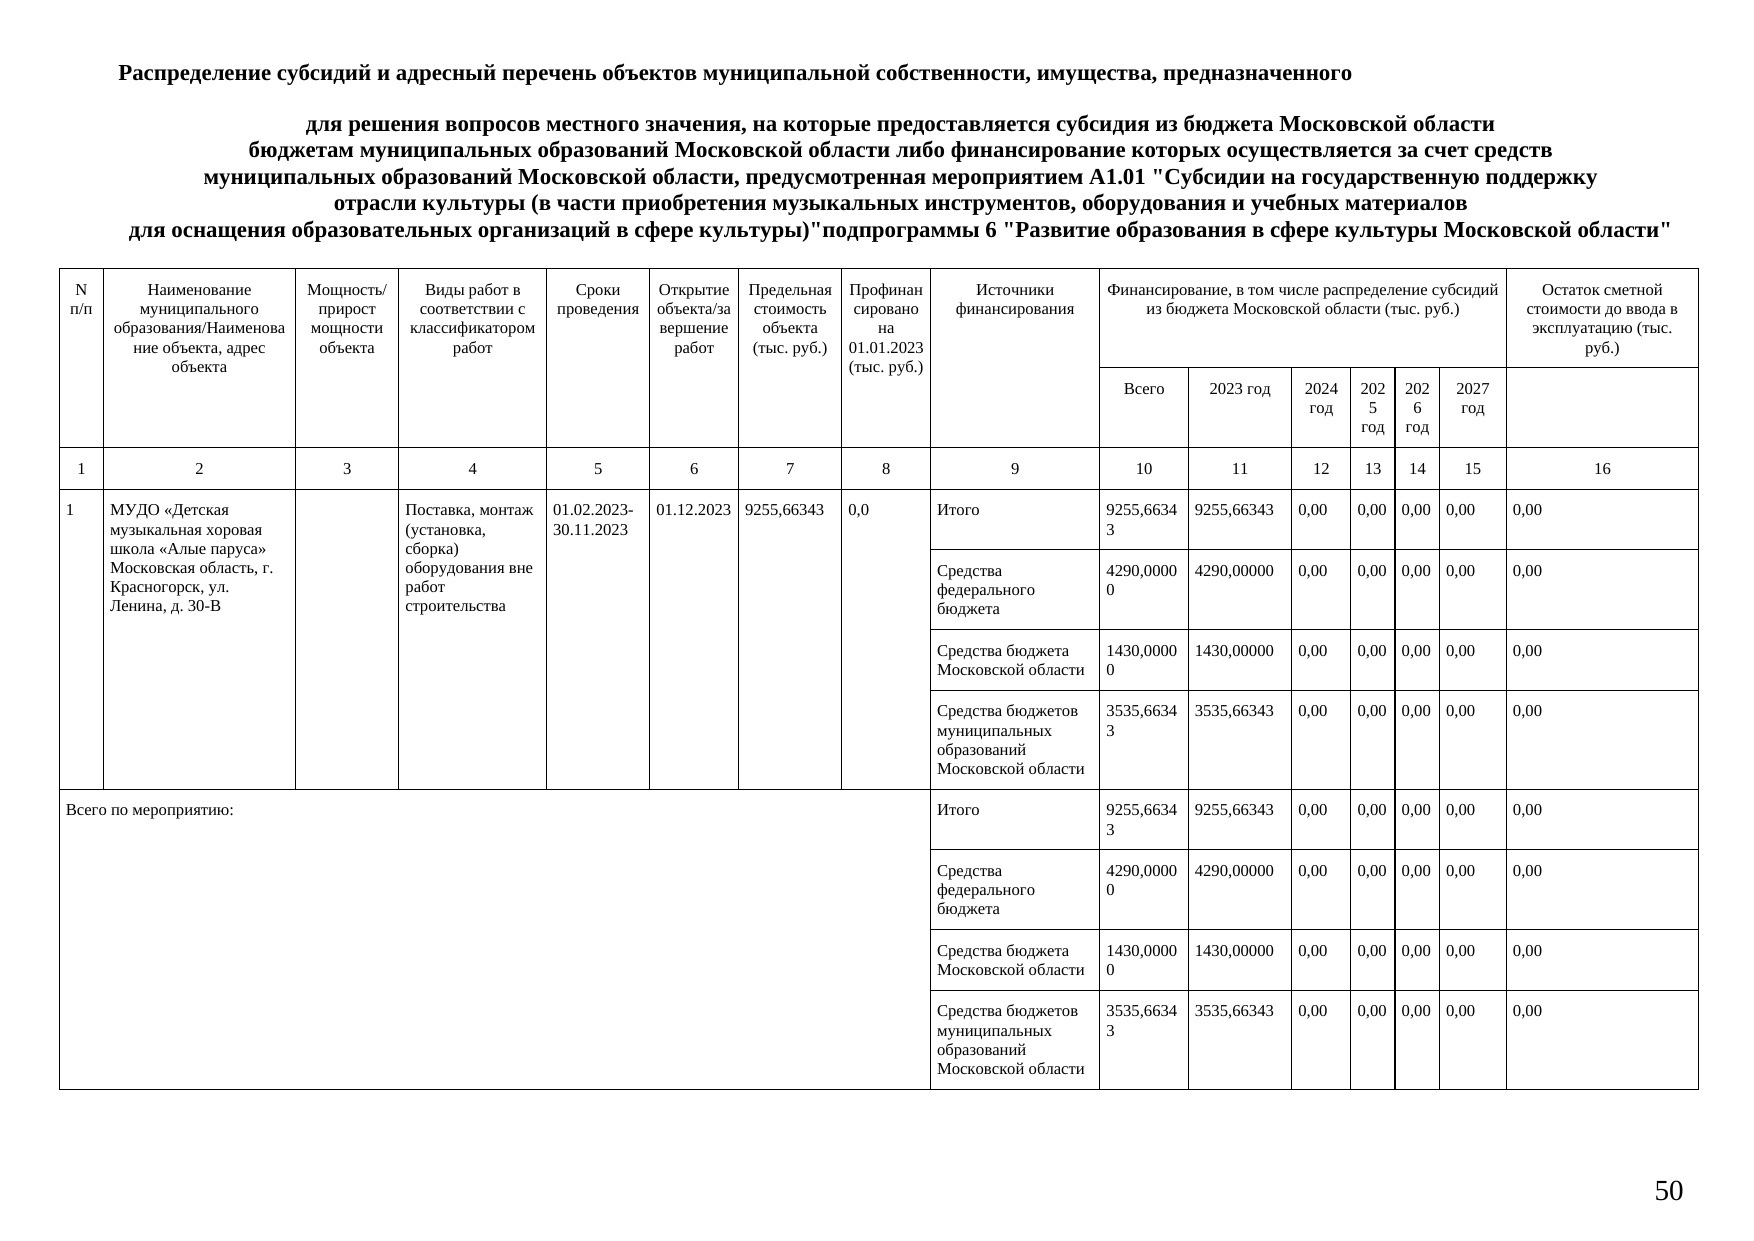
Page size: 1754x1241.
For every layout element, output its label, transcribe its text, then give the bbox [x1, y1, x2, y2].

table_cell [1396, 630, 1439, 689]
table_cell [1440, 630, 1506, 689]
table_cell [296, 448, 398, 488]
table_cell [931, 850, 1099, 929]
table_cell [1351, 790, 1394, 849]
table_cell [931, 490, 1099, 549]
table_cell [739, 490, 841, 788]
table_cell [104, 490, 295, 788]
text для оснащения образовательных организаций в сфере культуры)"подпрограммы 6 "Развитие образования в сфере культуры Московской области" [118, 216, 1683, 242]
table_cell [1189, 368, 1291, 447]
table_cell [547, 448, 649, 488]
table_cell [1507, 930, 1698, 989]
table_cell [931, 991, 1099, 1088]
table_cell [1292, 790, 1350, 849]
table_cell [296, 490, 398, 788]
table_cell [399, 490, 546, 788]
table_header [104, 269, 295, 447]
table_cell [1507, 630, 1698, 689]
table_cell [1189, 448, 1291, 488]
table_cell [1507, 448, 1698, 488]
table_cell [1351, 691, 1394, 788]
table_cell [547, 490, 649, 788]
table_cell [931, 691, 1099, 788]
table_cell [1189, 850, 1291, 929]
text отрасли культуры (в части приобретения музыкальных инструментов, оборудования и учебных материалов [118, 189, 1683, 216]
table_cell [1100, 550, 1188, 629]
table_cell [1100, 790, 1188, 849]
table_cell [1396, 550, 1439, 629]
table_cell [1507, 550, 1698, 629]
text бюджетам муниципальных образований Московской области либо финансирование которых осуществляется за счет средств [118, 137, 1683, 163]
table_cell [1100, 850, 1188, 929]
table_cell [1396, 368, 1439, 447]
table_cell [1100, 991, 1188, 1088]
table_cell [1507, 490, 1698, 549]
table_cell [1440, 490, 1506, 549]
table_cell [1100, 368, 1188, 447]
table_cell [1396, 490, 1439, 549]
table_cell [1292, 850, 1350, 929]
text муниципальных образований Московской области, предусмотренная мероприятием A1.01 "Субсидии на государственную поддержку [118, 163, 1683, 189]
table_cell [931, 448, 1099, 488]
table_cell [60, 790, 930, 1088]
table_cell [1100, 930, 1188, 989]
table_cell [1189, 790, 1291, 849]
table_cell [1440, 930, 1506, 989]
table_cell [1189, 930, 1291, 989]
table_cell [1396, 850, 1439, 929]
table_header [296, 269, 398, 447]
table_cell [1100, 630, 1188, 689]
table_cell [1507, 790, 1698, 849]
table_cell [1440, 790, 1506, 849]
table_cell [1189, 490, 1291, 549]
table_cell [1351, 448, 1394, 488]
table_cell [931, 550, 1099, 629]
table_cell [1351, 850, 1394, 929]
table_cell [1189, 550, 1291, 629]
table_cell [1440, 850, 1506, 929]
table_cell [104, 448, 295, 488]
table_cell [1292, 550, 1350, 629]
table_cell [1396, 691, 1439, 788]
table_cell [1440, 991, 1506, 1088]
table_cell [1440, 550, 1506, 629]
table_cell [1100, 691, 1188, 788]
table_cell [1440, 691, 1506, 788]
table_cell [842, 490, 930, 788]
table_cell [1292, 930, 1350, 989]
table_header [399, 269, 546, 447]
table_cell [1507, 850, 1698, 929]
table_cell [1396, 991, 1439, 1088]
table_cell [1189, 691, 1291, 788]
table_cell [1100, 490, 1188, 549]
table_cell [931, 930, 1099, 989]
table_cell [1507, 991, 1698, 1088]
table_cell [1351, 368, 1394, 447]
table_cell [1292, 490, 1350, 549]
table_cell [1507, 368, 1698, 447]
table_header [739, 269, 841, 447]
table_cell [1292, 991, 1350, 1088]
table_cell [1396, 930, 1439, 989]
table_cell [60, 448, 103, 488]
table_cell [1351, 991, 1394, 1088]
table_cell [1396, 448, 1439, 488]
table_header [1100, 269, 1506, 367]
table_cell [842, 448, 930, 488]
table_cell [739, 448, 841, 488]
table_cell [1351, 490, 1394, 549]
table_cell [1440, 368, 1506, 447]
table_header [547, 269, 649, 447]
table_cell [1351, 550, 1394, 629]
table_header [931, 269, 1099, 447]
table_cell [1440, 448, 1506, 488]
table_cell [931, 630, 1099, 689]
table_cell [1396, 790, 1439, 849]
text Распределение субсидий и адресный перечень объектов муниципальной собственности, имущества, предназначенного [118, 59, 1683, 86]
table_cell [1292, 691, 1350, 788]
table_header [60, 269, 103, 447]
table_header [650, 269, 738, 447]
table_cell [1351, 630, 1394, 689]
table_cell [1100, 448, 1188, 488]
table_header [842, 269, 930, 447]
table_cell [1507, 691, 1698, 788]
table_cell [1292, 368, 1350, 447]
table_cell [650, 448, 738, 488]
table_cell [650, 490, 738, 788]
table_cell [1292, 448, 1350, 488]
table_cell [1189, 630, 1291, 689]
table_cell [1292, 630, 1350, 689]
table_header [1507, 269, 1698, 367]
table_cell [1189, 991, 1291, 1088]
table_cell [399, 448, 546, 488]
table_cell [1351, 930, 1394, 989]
text для решения вопросов местного значения, на которые предоставляется субсидия из бюджета Московской области [118, 110, 1683, 137]
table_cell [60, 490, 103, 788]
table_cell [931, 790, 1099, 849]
